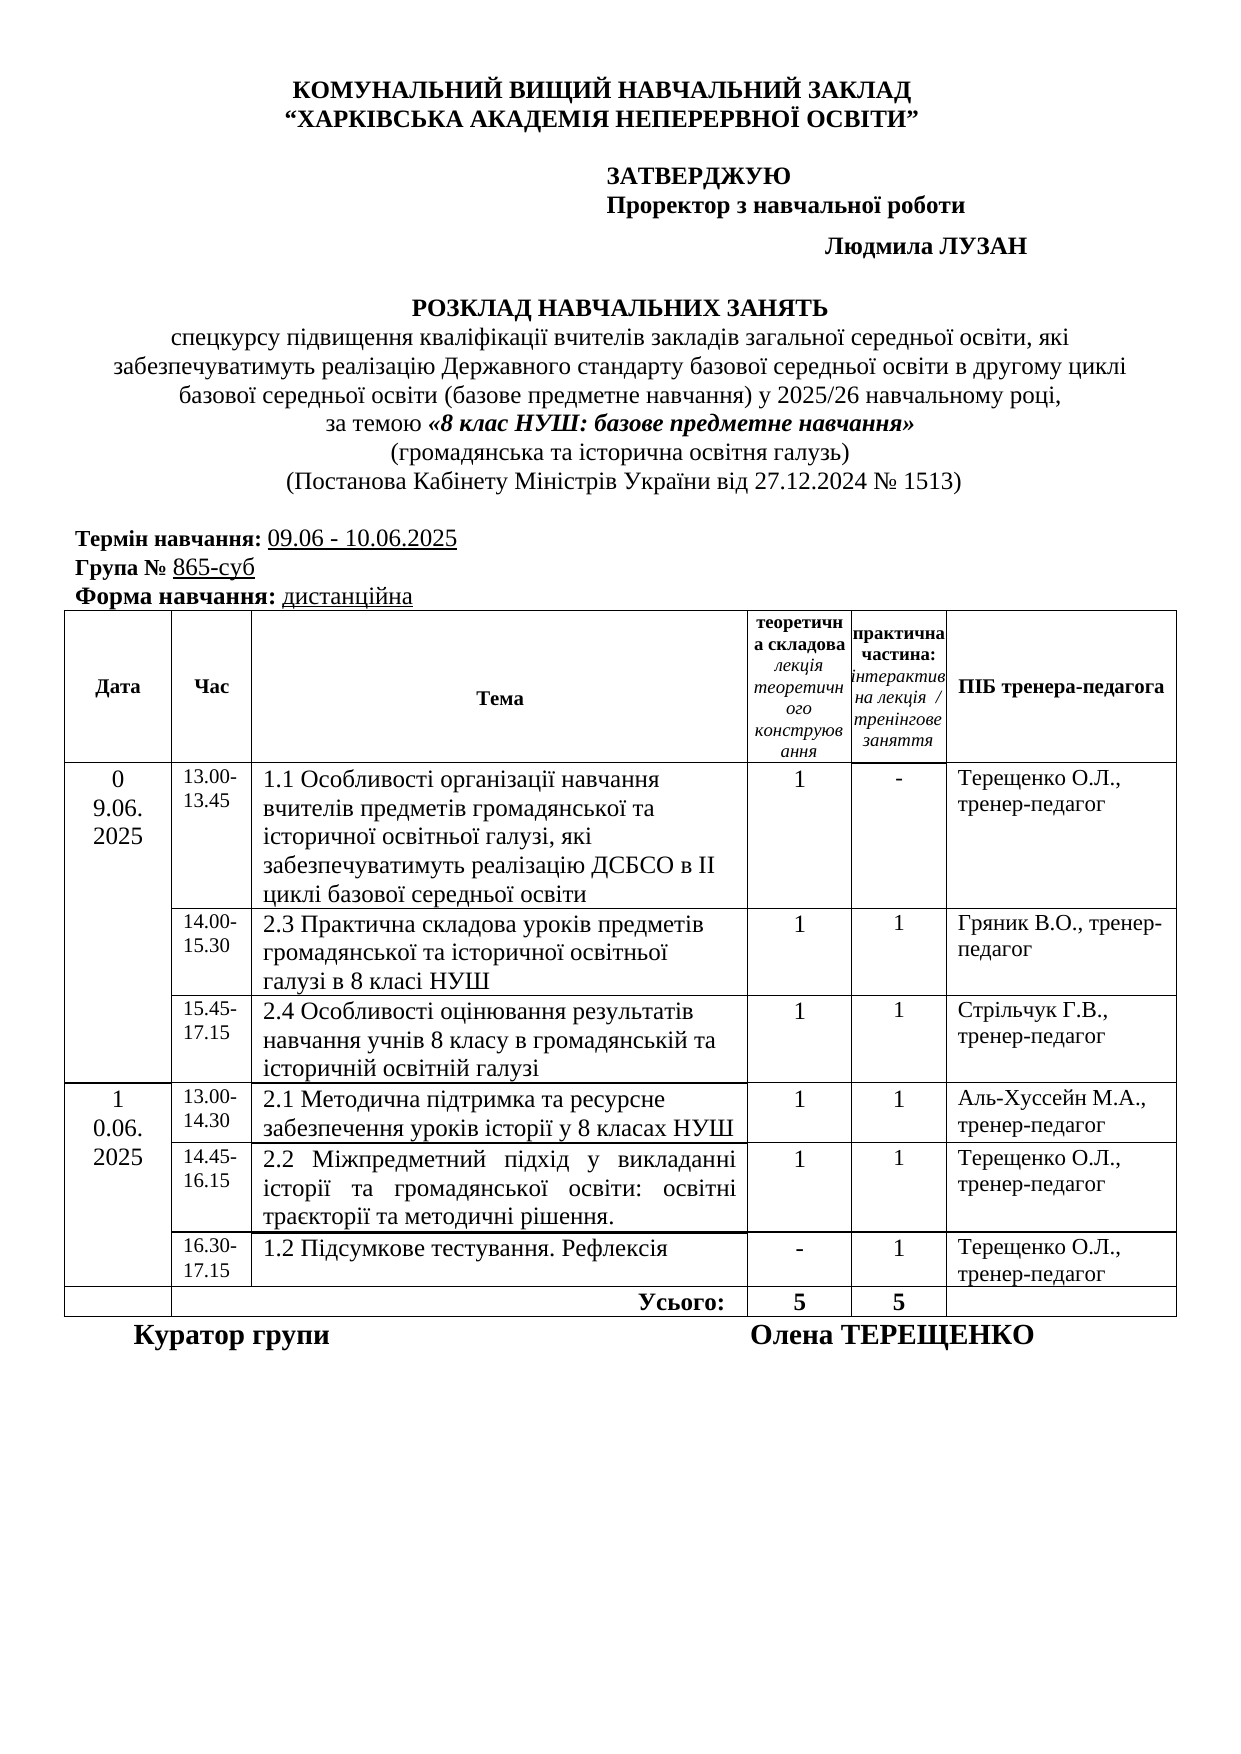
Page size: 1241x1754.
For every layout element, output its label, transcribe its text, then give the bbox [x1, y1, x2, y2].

table_header практична частина: інтерактивна лекція / тренінгове заняття [852, 611, 946, 762]
table_cell 2.2 Міжпредметний підхід у викладанні історії та громадянської освіти: освітні траєкторії та методичні рішення. [252, 1144, 747, 1231]
table_cell 1 [852, 1143, 946, 1231]
table_cell Терещенко О.Л., тренер-педагог [947, 1233, 1176, 1286]
text ЗАТВЕРДЖУЮ [606, 161, 1199, 190]
table_header Тема [252, 611, 747, 762]
text Людмила ЛУЗАН [756, 231, 1165, 260]
table_cell 13.00-14.30 [172, 1083, 251, 1142]
table_cell [65, 1287, 171, 1316]
table_cell Аль-Хуссейн М.А., тренер-педагог [947, 1083, 1176, 1142]
table_cell Стрільчук Г.В., тренер-педагог [947, 996, 1176, 1082]
table_cell Усього: [172, 1287, 747, 1316]
text РОЗКЛАД НАВЧАЛЬНИХ ЗАНЯТЬ [75, 293, 1165, 322]
table_cell 1 [748, 1083, 851, 1142]
text Термін навчання: 09.06 - 10.06.2025 [75, 523, 1147, 552]
table_header Час [172, 611, 251, 762]
table_cell 5 [748, 1287, 851, 1316]
table_cell 10.06.2025 [65, 1084, 171, 1286]
table_cell 1 [748, 996, 851, 1082]
table_cell 1 [852, 1233, 946, 1286]
table_cell 5 [852, 1287, 946, 1316]
table_cell 1 [852, 909, 946, 995]
table_cell 13.00-13.45 [172, 763, 251, 908]
text Куратор групи Олена ТЕРЕЩЕНКО [75, 1317, 1165, 1351]
table_cell 2.4 Особливості оцінювання результатів навчання учнів 8 класу в громадянській та історичній освітній галузі [252, 996, 747, 1082]
table_cell 1 [748, 1143, 851, 1231]
text Проректор з навчальної роботи [606, 190, 1165, 219]
table_cell 09.06.2025 [65, 763, 171, 1082]
table_cell 15.45-17.15 [172, 996, 251, 1082]
text КОМУНАЛЬНИЙ ВИЩИЙ НАВЧАЛЬНИЙ ЗАКЛАД [38, 75, 1165, 104]
text Форма навчання: дистанційна [75, 581, 1165, 610]
table_cell Гряник В.О., тренер-педагог [947, 909, 1176, 995]
table_header ПІБ тренера-педагога [947, 611, 1176, 762]
table_cell 1 [852, 996, 946, 1082]
table_cell Терещенко О.Л., тренер-педагог [947, 763, 1176, 908]
text (Постанова Кабінету Міністрів України від 27.12.2024 № 1513) [75, 466, 1165, 495]
table_cell - [748, 1233, 851, 1286]
table_cell 14.00-15.30 [172, 909, 251, 995]
table_cell 1 [748, 763, 851, 908]
table_cell - [852, 764, 946, 908]
table_cell Терещенко О.Л., тренер-педагог [947, 1143, 1176, 1231]
table_header Дата [65, 611, 171, 762]
text (громадянська та історична освітня галузь) [75, 437, 1165, 466]
table_cell [947, 1287, 1176, 1316]
table_header теоретична складова лекція теоретичного конструювання [748, 611, 851, 762]
table_cell 2.3 Практична складова уроків предметів громадянської та історичної освітньої галузі в 8 класі НУШ [252, 909, 747, 995]
table_cell 1 [748, 909, 851, 995]
text “ХАРКІВСЬКА АКАДЕМІЯ НЕПЕРЕРВНОЇ ОСВІТИ” [38, 104, 1165, 132]
table_cell 16.30-17.15 [172, 1233, 251, 1286]
text Група № 865-суб [75, 552, 1165, 581]
table_cell 2.1 Методична підтримка та ресурсне забезпечення уроків історії у 8 класах НУШ [252, 1084, 747, 1142]
table_cell 1 [852, 1083, 946, 1142]
table_cell 1.1 Особливості організації навчання вчителів предметів громадянської та історичної освітньої галузі, які забезпечуватимуть реалізацію ДСБСО в ІІ циклі базової середньої освіти [252, 763, 747, 908]
table_cell 1.2 Підсумкове тестування. Рефлексія [252, 1234, 747, 1286]
text за темою «8 клас НУШ: базове предметне навчання» [75, 408, 1165, 437]
table_cell 14.45-16.15 [172, 1143, 251, 1231]
text спецкурсу підвищення кваліфікації вчителів закладів загальної середньої освіти, які забезпечуватимуть реалізацію Державного стандарту базової середньої освіти в другому циклі базової середньої освіти (базове предметне навчання) у 2025/26 навчальному році, [75, 322, 1165, 408]
